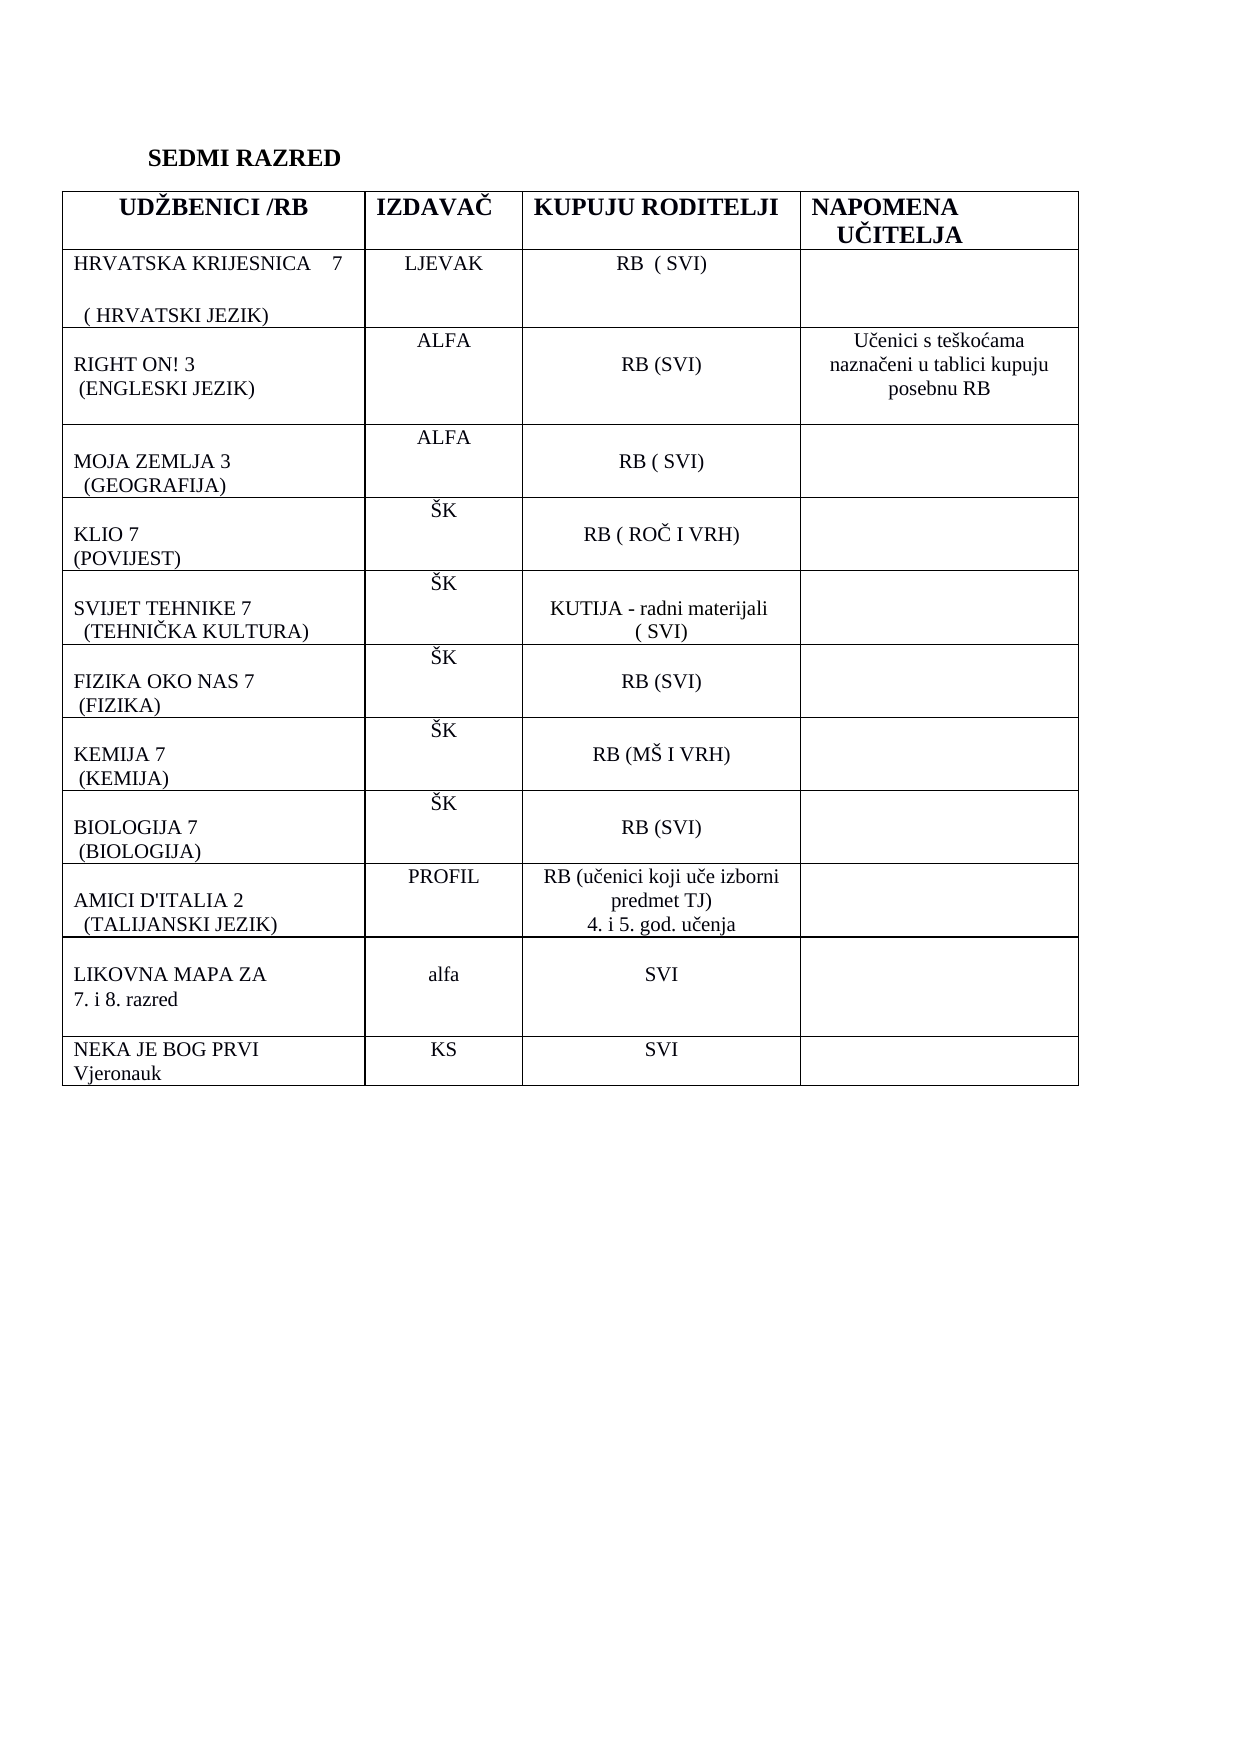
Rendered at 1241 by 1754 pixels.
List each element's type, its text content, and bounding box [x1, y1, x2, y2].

table_cell LIKOVNA MAPA ZA 7. i 8. razred [63, 938, 364, 1036]
table_cell HRVATSKA KRIJESNICA 7 ( HRVATSKI JEZIK) [63, 250, 364, 327]
table_cell [801, 498, 1078, 570]
table_cell [801, 425, 1078, 497]
table_cell ŠK [366, 718, 522, 790]
table_header IZDAVAČ [366, 192, 522, 249]
table_cell [801, 1037, 1078, 1085]
table_cell [801, 718, 1078, 790]
table_cell KEMIJA 7 (KEMIJA) [63, 718, 364, 790]
table_cell KS [366, 1037, 522, 1085]
table_cell RB (SVI) [523, 791, 800, 863]
table_cell alfa [366, 938, 522, 1036]
table_cell ŠK [366, 571, 522, 643]
table_cell SVIJET TEHNIKE 7 (TEHNIČKA KULTURA) [63, 571, 364, 643]
table_header KUPUJU RODITELJI [523, 192, 800, 249]
table_cell RB ( SVI) [523, 425, 800, 497]
table_cell RB (SVI) [523, 645, 800, 717]
table_cell RIGHT ON! 3 (ENGLESKI JEZIK) [63, 328, 364, 424]
table_cell AMICI D'ITALIA 2 (TALIJANSKI JEZIK) [63, 864, 364, 936]
table_header NAPOMENA UČITELJA [801, 192, 1078, 249]
table_cell RB (MŠ I VRH) [523, 718, 800, 790]
table_cell RB ( ROČ I VRH) [523, 498, 800, 570]
table_cell RB (SVI) [523, 328, 800, 424]
table_cell [801, 645, 1078, 717]
table_cell NEKA JE BOG PRVI Vjeronauk [63, 1037, 364, 1085]
table_cell [801, 571, 1078, 643]
table_cell [801, 864, 1078, 936]
table_cell Učenici s teškoćama naznačeni u tablici kupuju posebnu RB [801, 328, 1078, 424]
table_cell SVI [523, 938, 800, 1036]
table_cell ALFA [366, 328, 522, 424]
table_cell [801, 250, 1078, 327]
table_cell FIZIKA OKO NAS 7 (FIZIKA) [63, 645, 364, 717]
table_cell ALFA [366, 425, 522, 497]
table_cell RB (učenici koji uče izborni predmet TJ) 4. i 5. god. učenja [523, 864, 800, 936]
table_cell BIOLOGIJA 7 (BIOLOGIJA) [63, 791, 364, 863]
table_cell [801, 791, 1078, 863]
table_cell ŠK [366, 498, 522, 570]
table_cell LJEVAK [366, 250, 522, 327]
table_cell KUTIJA - radni materijali ( SVI) [523, 571, 800, 643]
table_cell SVI [523, 1037, 800, 1085]
table_cell MOJA ZEMLJA 3 (GEOGRAFIJA) [63, 425, 364, 497]
table_cell ŠK [366, 645, 522, 717]
table_cell KLIO 7 (POVIJEST) [63, 498, 364, 570]
text SEDMI RAZRED [148, 143, 1093, 172]
table_cell RB ( SVI) [523, 250, 800, 327]
table_cell [801, 938, 1078, 1036]
table_cell PROFIL [366, 864, 522, 936]
table_cell ŠK [366, 791, 522, 863]
table_header UDŽBENICI /RB [63, 192, 364, 249]
